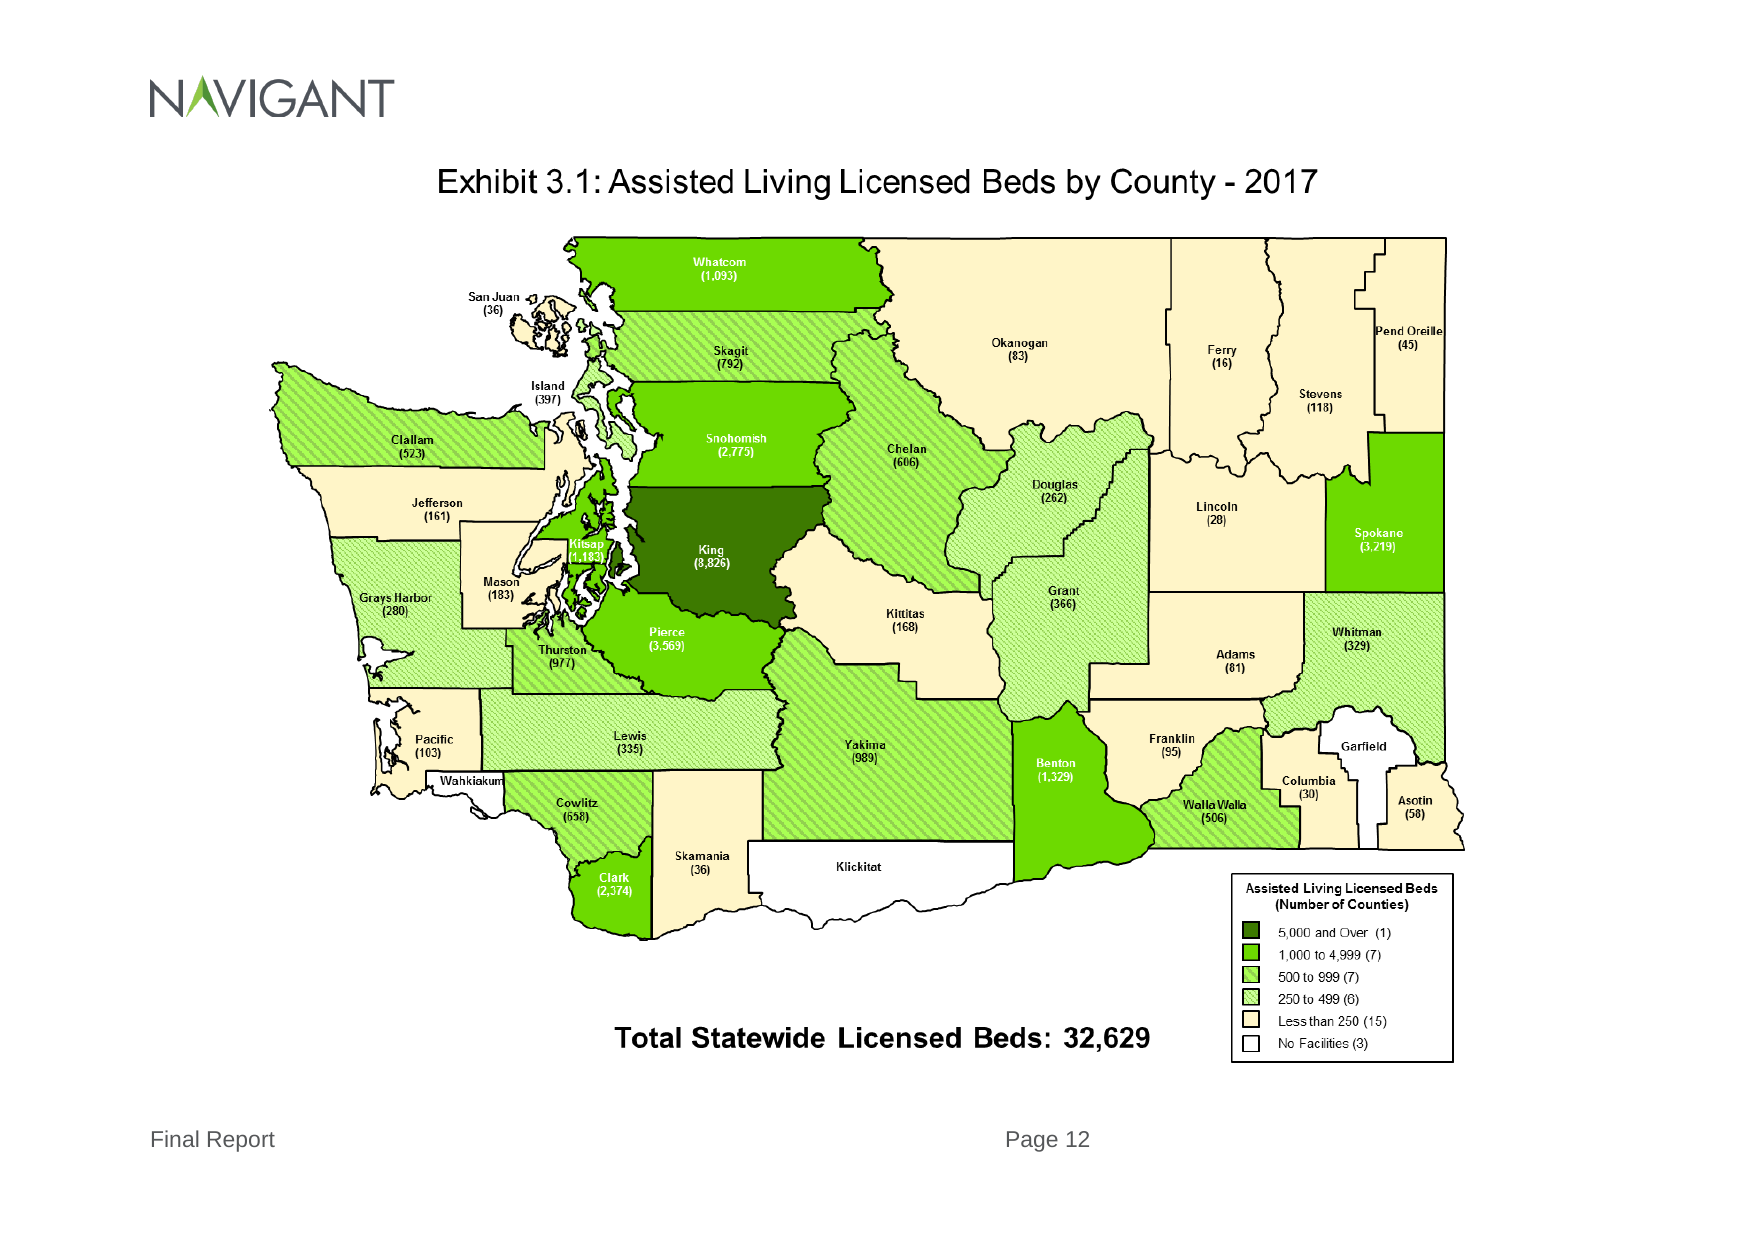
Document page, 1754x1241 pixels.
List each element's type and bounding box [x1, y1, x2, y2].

picture [213, 150, 1541, 1089]
